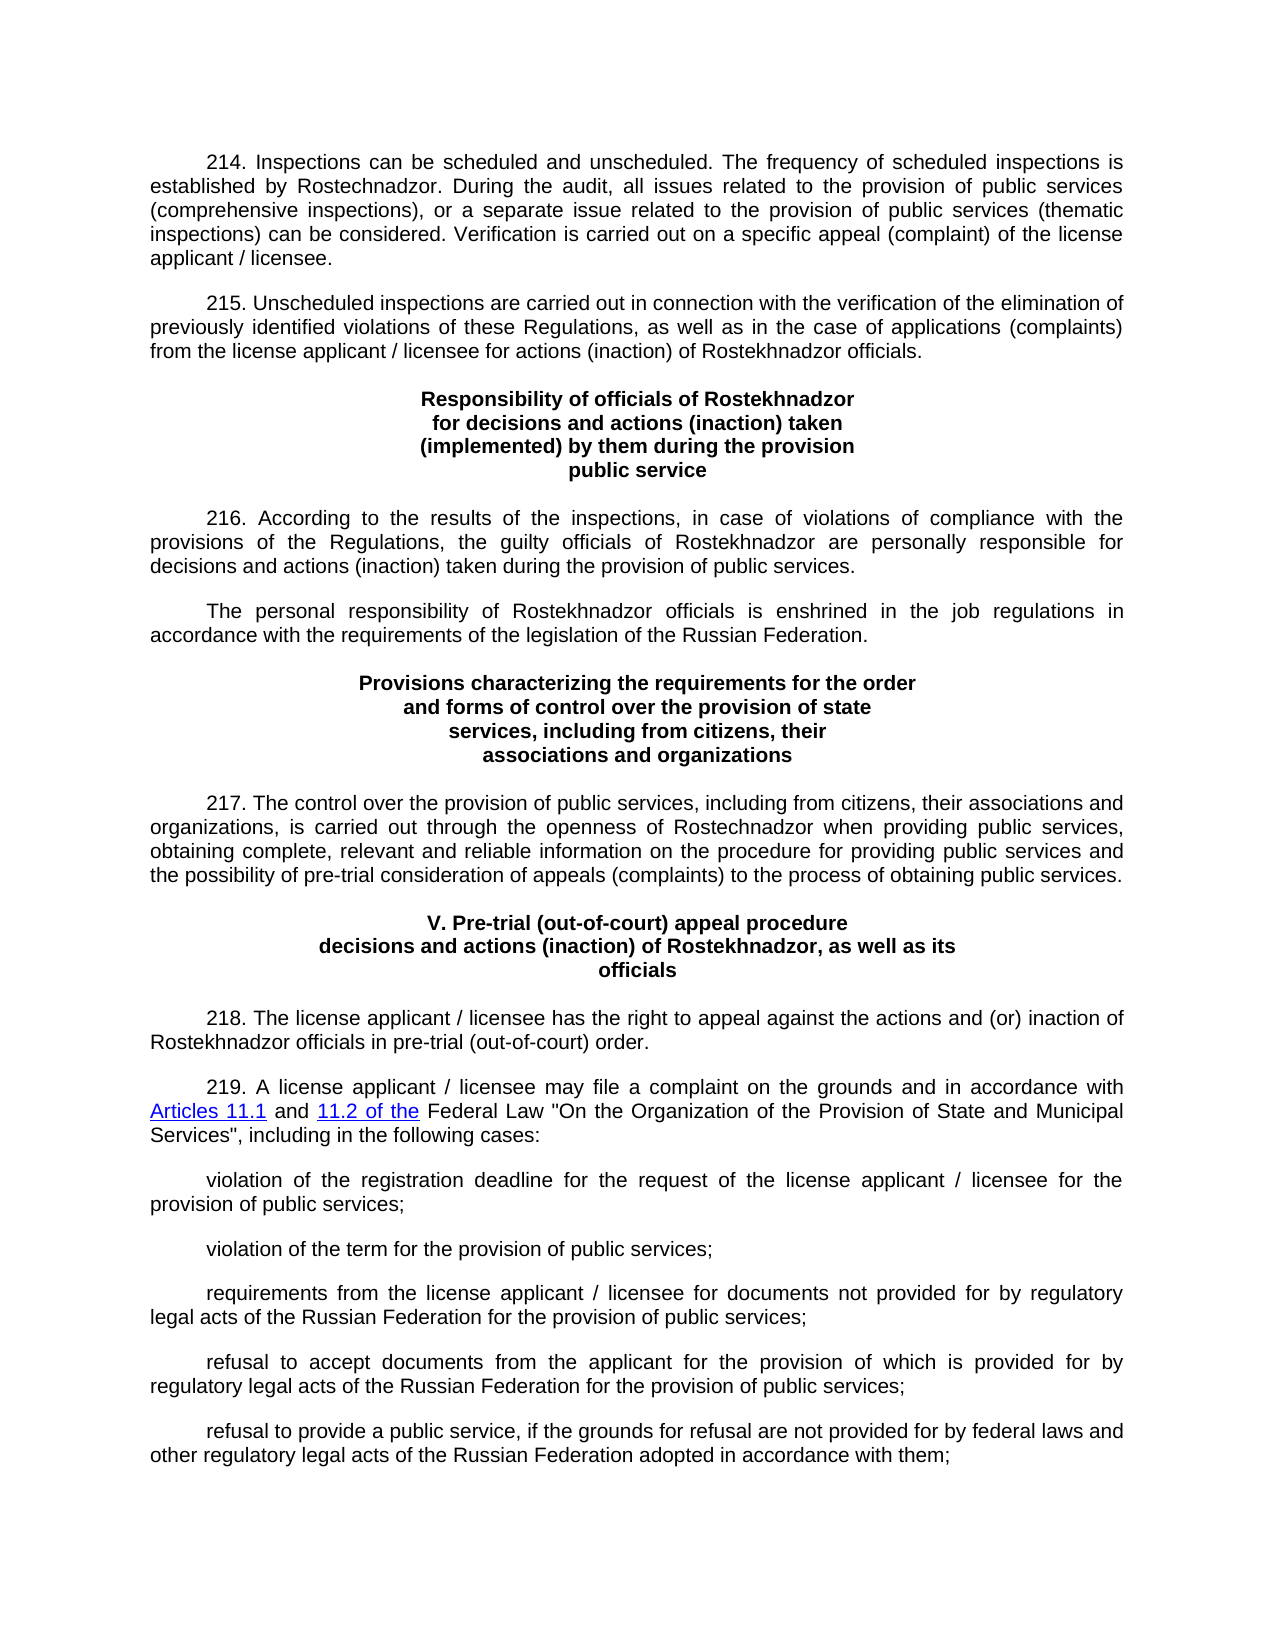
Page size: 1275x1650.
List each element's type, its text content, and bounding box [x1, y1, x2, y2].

text requirements from the license applicant / licensee for documents not provided for by regulatory legal acts of the Russian Federation for the provision of public services; [150, 1281, 1125, 1329]
text refusal to accept documents from the applicant for the provision of which is provided for by regulatory legal acts of the Russian Federation for the provision of public services; [150, 1350, 1125, 1398]
text violation of the term for the provision of public services; [150, 1236, 1125, 1260]
text and forms of control over the provision of state [150, 695, 1125, 719]
text decisions and actions (inaction) of Rostekhnadzor, as well as its [150, 934, 1125, 958]
text 218. The license applicant / licensee has the right to appeal against the actions and (or) inaction of Rostekhnadzor officials in pre-trial (out-of-court) order. [150, 1006, 1125, 1054]
text for decisions and actions (inaction) taken [150, 410, 1125, 434]
text 216. According to the results of the inspections, in case of violations of compliance with the provisions of the Regulations, the guilty officials of Rostekhnadzor are personally responsible for decisions and actions (inaction) taken during the provision of public services. [150, 506, 1125, 578]
text officials [150, 958, 1125, 982]
text services, including from citizens, their [150, 719, 1125, 743]
text violation of the registration deadline for the request of the license applicant / licensee for the provision of public services; [150, 1168, 1125, 1216]
text 215. Unscheduled inspections are carried out in connection with the verification of the elimination of previously identified violations of these Regulations, as well as in the case of applications (complaints) from the license applicant / licensee for actions (inaction) of Rostekhnadzor officials. [150, 291, 1125, 362]
text (implemented) by them during the provision [150, 434, 1125, 458]
text associations and organizations [150, 743, 1125, 767]
text 219. A license applicant / licensee may file a complaint on the grounds and in accordance with Articles 11.1 and 11.2 of the Federal Law "On the Organization of the Provision of State and Municipal Services", including in the following cases: [150, 1075, 1125, 1147]
text refusal to provide a public service, if the grounds for refusal are not provided for by federal laws and other regulatory legal acts of the Russian Federation adopted in accordance with them; [150, 1419, 1125, 1467]
text 217. The control over the provision of public services, including from citizens, their associations and organizations, is carried out through the openness of Rostechnadzor when providing public services, obtaining complete, relevant and reliable information on the procedure for providing public services and the possibility of pre-trial consideration of appeals (complaints) to the process of obtaining public services. [150, 791, 1125, 886]
text Provisions characterizing the requirements for the order [150, 671, 1125, 695]
text The personal responsibility of Rostekhnadzor officials is enshrined in the job regulations in accordance with the requirements of the legislation of the Russian Federation. [150, 599, 1125, 647]
text V. Pre-trial (out-of-court) appeal procedure [150, 910, 1125, 934]
text 214. Inspections can be scheduled and unscheduled. The frequency of scheduled inspections is established by Rostechnadzor. During the audit, all issues related to the provision of public services (comprehensive inspections), or a separate issue related to the provision of public services (thematic inspections) can be considered. Verification is carried out on a specific appeal (complaint) of the license applicant / licensee. [150, 150, 1125, 270]
text Responsibility of officials of Rostekhnadzor [150, 386, 1125, 410]
text public service [150, 458, 1125, 482]
